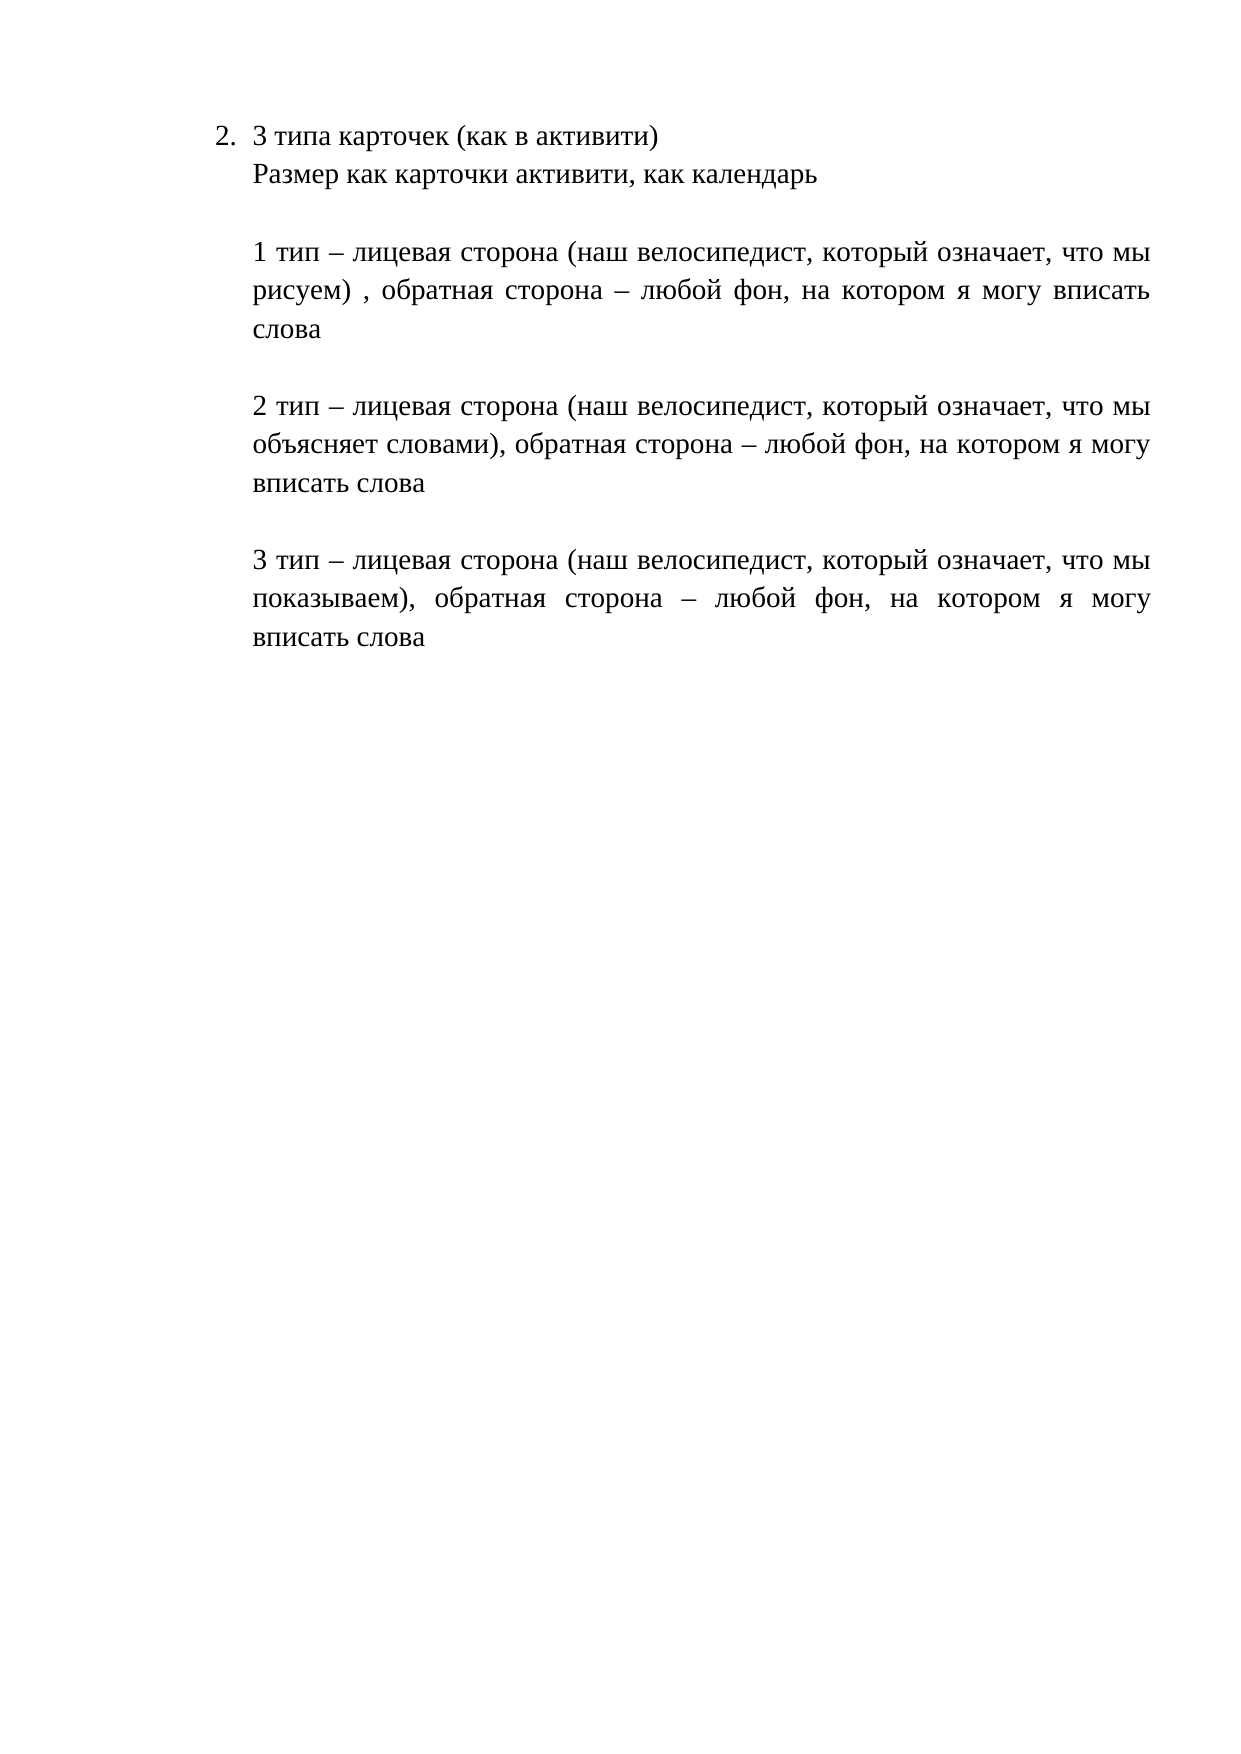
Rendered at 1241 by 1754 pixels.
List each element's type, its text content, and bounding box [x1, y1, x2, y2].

list 1 тип – лицевая сторона (наш велосипедист, который означает, что мы рисуем) , обратная сторона – любой фон, на котором я могу вписать слова [252, 234, 1152, 344]
list 2 тип – лицевая сторона (наш велосипедист, который означает, что мы объясняет словами), обратная сторона – любой фон, на котором я могу вписать слова [252, 388, 1152, 498]
list Размер как карточки активити, как календарь [252, 157, 1152, 190]
list 3 типа карточек (как в активити) [215, 118, 1152, 152]
list 3 тип – лицевая сторона (наш велосипедист, который означает, что мы показываем), обратная сторона – любой фон, на котором я могу вписать слова [252, 542, 1152, 653]
